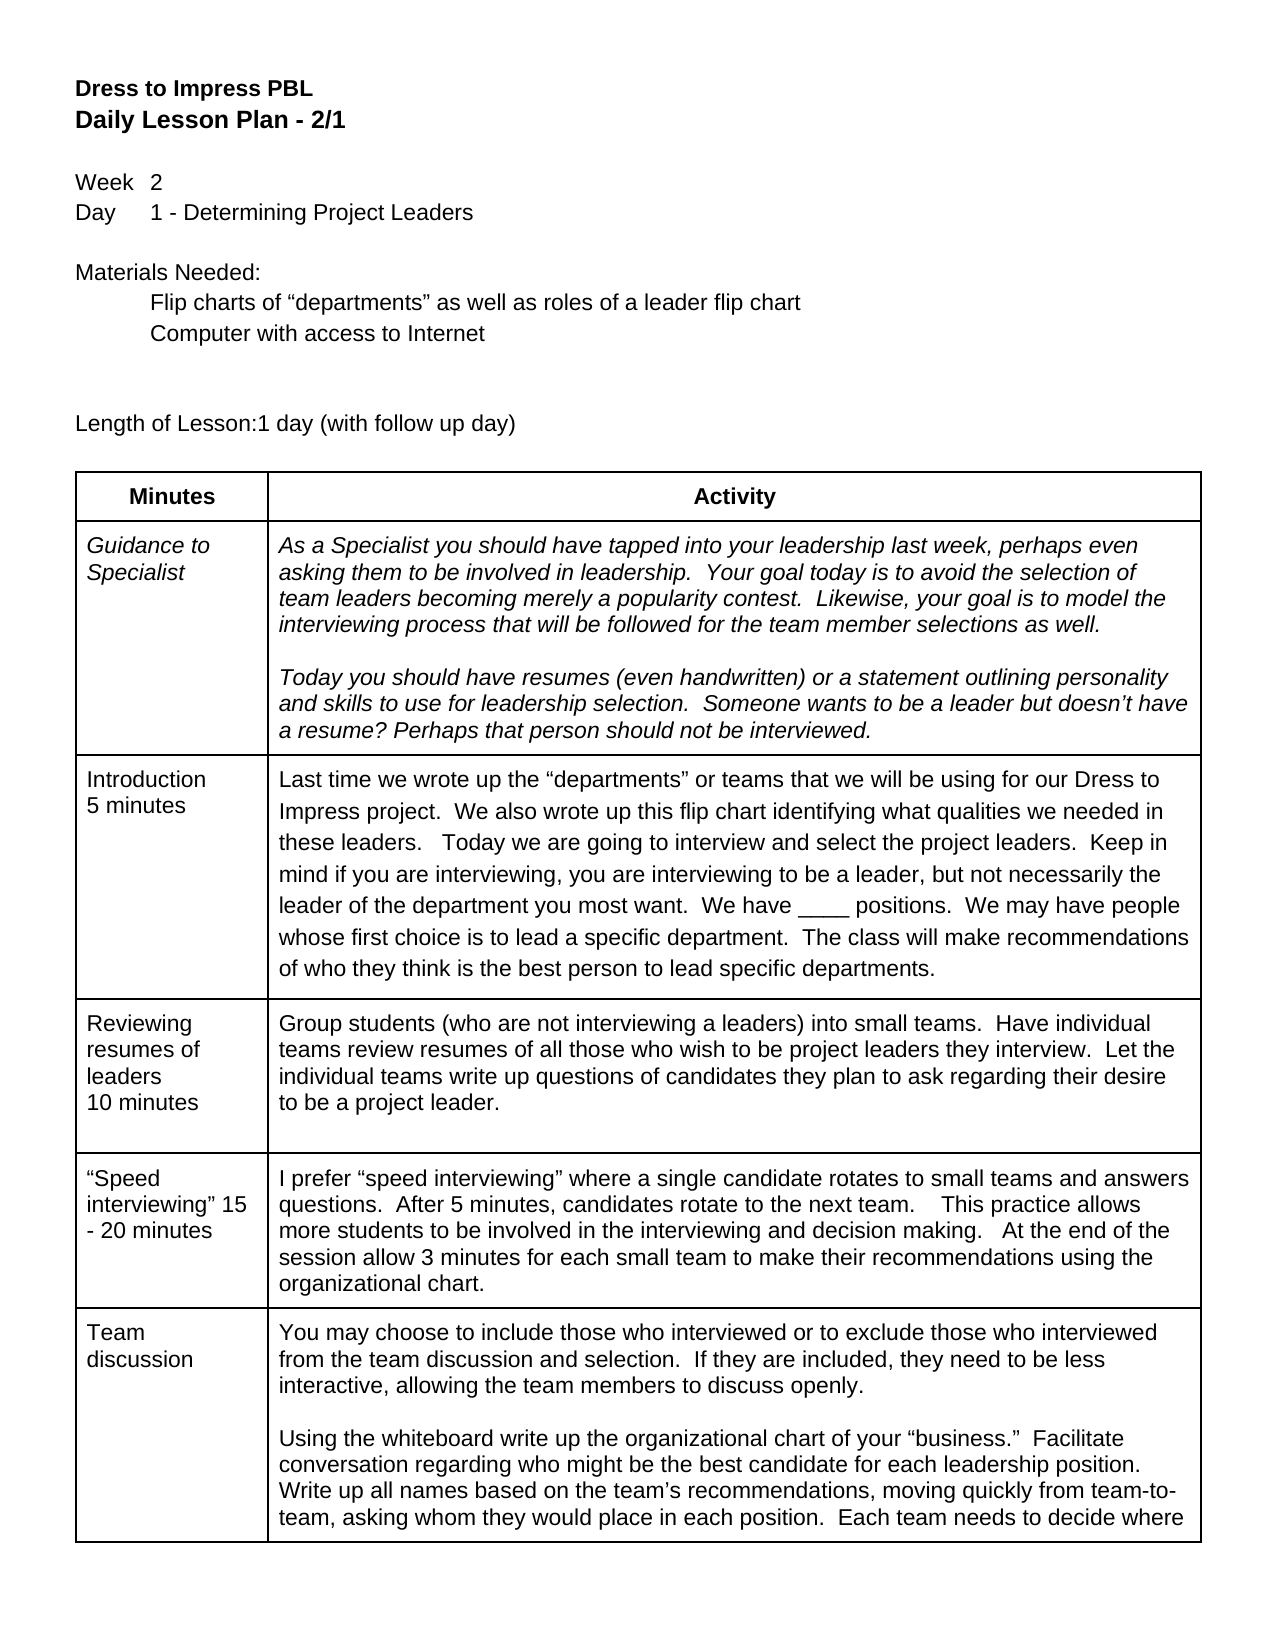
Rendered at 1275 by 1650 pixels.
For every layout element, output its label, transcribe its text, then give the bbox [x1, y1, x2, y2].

table_cell Introduction 5 minutes [77, 756, 267, 997]
text Day 1 - Determining Project Leaders [75, 199, 1200, 225]
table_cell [269, 1309, 1200, 1541]
table_cell I prefer “speed interviewing” where a single candidate rotates to small teams and answers questions. After 5 minutes, candidates rotate to the next team. This practice allows more students to be involved in the interviewing and decision making. At the end of the session allow 3 minutes for each small team to make their recommendations using the organizational chart. [269, 1154, 1200, 1307]
table_cell As a Specialist you should have tapped into your leadership last week, perhaps even asking them to be involved in leadership. Your goal today is to avoid the selection of team leaders becoming merely a popularity contest. Likewise, your goal is to model the interviewing process that will be followed for the team member selections as well. Today you should have resumes (even handwritten) or a statement outlining personality and skills to use for leadership selection. Someone wants to be a leader but doesn’t have a resume? Perhaps that person should not be interviewed. [269, 522, 1200, 753]
text Week 2 [75, 168, 1200, 195]
text Flip charts of “departments” as well as roles of a leader flip chart [75, 289, 1200, 316]
text Computer with access to Internet [75, 319, 1200, 346]
table_header Minutes [77, 473, 267, 520]
text Length of Lesson:1 day (with follow up day) [75, 410, 1200, 436]
table_cell Last time we wrote up the “departments” or teams that we will be using for our Dress to Impress project. We also wrote up this flip chart identifying what qualities we needed in these leaders. Today we are going to interview and select the project leaders. Keep in mind if you are interviewing, you are interviewing to be a leader, but not necessarily the leader of the department you most want. We have ____ positions. We may have people whose first choice is to lead a specific department. The class will make recommendations of who they think is the best person to lead specific departments. [269, 756, 1200, 997]
text Materials Needed: [75, 259, 1200, 285]
text Daily Lesson Plan - 2/1 [75, 105, 1200, 134]
table_cell Team discussion [77, 1309, 267, 1541]
table_cell “Speed interviewing” 15 - 20 minutes [77, 1154, 267, 1307]
table_header Activity [269, 473, 1200, 520]
table_cell Reviewing resumes of leaders 10 minutes [77, 1000, 267, 1152]
table_cell Group students (who are not interviewing a leaders) into small teams. Have individual teams review resumes of all those who wish to be project leaders they interview. Let the individual teams write up questions of candidates they plan to ask regarding their desire to be a project leader. [269, 1000, 1200, 1152]
table_cell Guidance to Specialist [77, 522, 267, 753]
